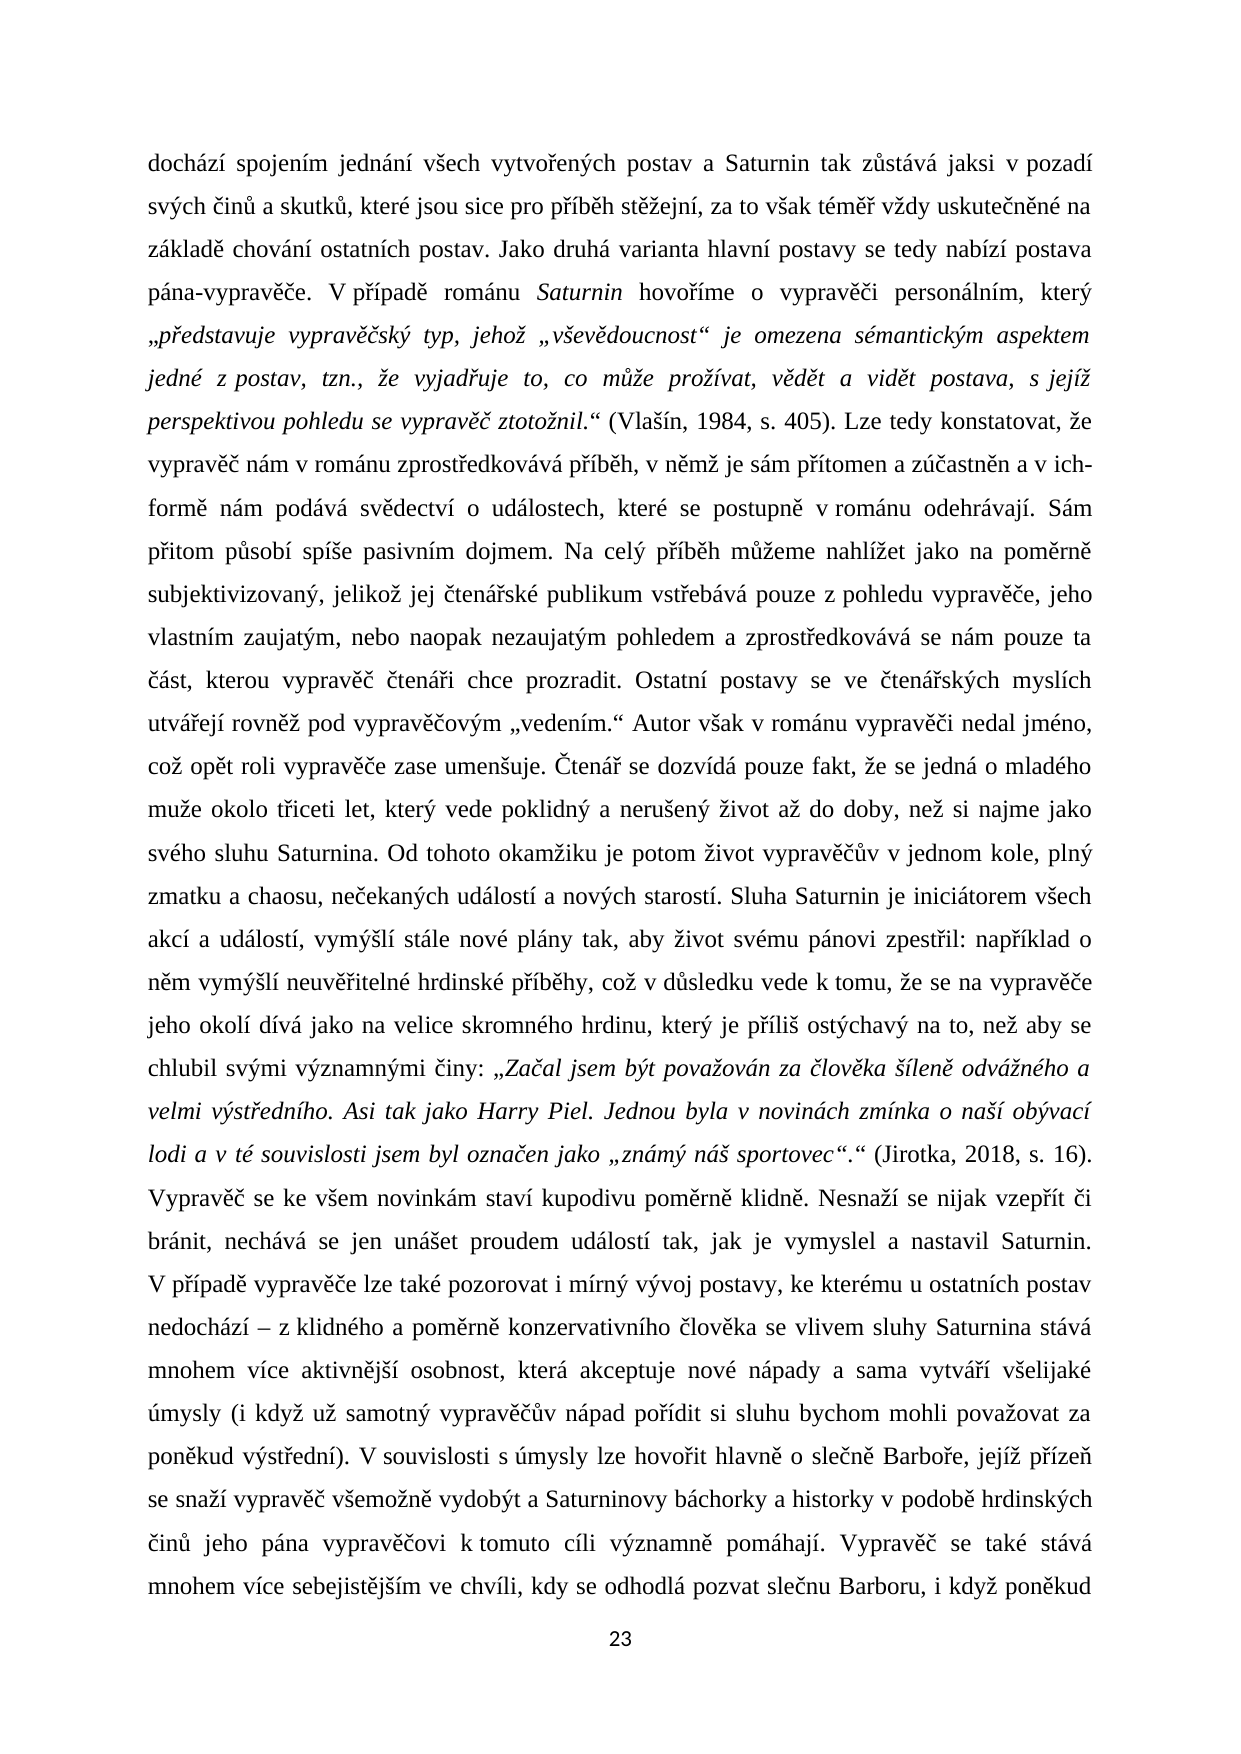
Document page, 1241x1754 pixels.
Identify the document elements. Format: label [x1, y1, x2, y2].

text [148, 148, 1093, 1599]
